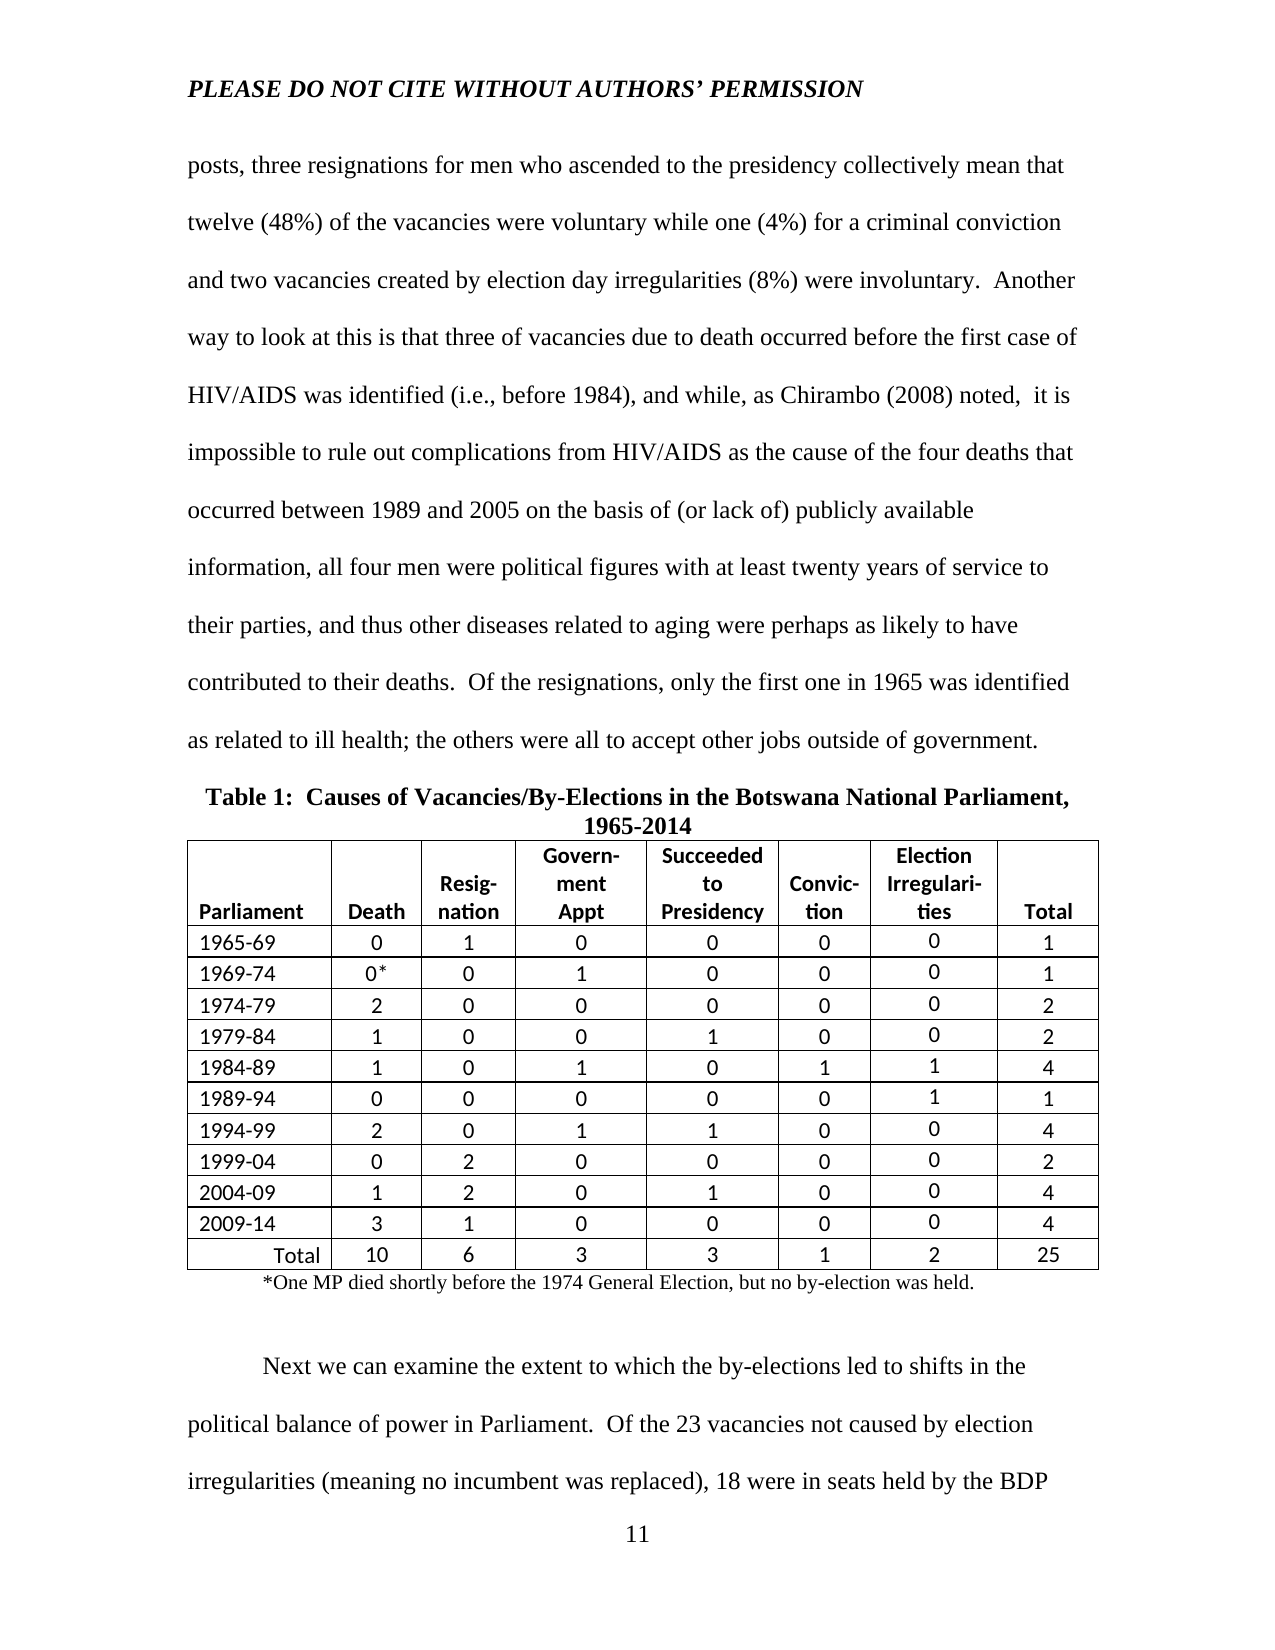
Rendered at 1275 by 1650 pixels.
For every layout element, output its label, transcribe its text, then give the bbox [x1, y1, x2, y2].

table_cell 0 [516, 1145, 646, 1175]
table_header Succeeded to Presidency [647, 841, 778, 925]
table_cell 1 [998, 926, 1098, 956]
table_cell 1 [332, 1176, 421, 1206]
table_cell 2 [871, 1239, 997, 1269]
table_cell 10 [332, 1239, 421, 1269]
table_header Death [332, 841, 421, 925]
table_cell 1 [779, 1051, 870, 1081]
table_cell 0 [647, 958, 778, 988]
table_cell 2 [998, 989, 1098, 1019]
table_cell 1979-84 [188, 1020, 331, 1050]
table_cell 1 [516, 1051, 646, 1081]
table_cell 0 [332, 926, 421, 956]
table_cell 0 [779, 958, 870, 988]
table_cell 1 [516, 958, 646, 988]
table_cell 4 [998, 1051, 1098, 1081]
table_cell 1 [871, 1083, 997, 1113]
table_cell 0 [647, 926, 778, 956]
table_cell 1 [332, 1051, 421, 1081]
table_cell 1999-04 [188, 1145, 331, 1175]
table_cell 0 [516, 1083, 646, 1113]
table_cell 1 [422, 1208, 515, 1238]
table_cell 1974-79 [188, 989, 331, 1019]
table_cell 0 [647, 1208, 778, 1238]
table_cell 0 [779, 1176, 870, 1206]
table_cell 0 [779, 989, 870, 1019]
table_cell 0 [871, 1176, 997, 1206]
table_cell 0 [871, 1145, 997, 1175]
table_cell 0 [779, 1083, 870, 1113]
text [187, 150, 1087, 754]
table_cell 4 [998, 1176, 1098, 1206]
table_cell 1 [647, 1020, 778, 1050]
table_cell 0 [871, 1114, 997, 1144]
table_cell 1 [647, 1176, 778, 1206]
table_cell 0 [516, 1020, 646, 1050]
table_cell 6 [422, 1239, 515, 1269]
table_cell 3 [332, 1208, 421, 1238]
table_cell 4 [998, 1208, 1098, 1238]
table_cell 25 [998, 1239, 1098, 1269]
table_header Election Irregulari-ties [871, 841, 997, 925]
text Table 1: Causes of Vacancies/By-Elections in the Botswana National Parliament, 1965-2014 [187, 782, 1087, 840]
table_cell 0 [332, 1145, 421, 1175]
table_cell 0 [647, 1051, 778, 1081]
table_cell 1 [998, 958, 1098, 988]
table_cell 2004-09 [188, 1176, 331, 1206]
table_cell 1 [871, 1051, 997, 1081]
table_cell 4 [998, 1114, 1098, 1144]
text *One MP died shortly before the 1974 General Election, but no by-election was held. [187, 1270, 1087, 1294]
table_cell 0 [422, 1083, 515, 1113]
table_cell 0 [779, 926, 870, 956]
table_cell 1 [332, 1020, 421, 1050]
table_cell 0 [779, 1020, 870, 1050]
table_cell 2009-14 [188, 1208, 331, 1238]
table_cell 0 [871, 1208, 997, 1238]
table_cell 0 [516, 989, 646, 1019]
table_cell 1 [779, 1239, 870, 1269]
table_cell 3 [647, 1239, 778, 1269]
table_cell 0 [422, 1020, 515, 1050]
table_cell 0 [647, 989, 778, 1019]
table_cell 0 [779, 1145, 870, 1175]
table_cell 0 [779, 1114, 870, 1144]
table_header Resig- nation [422, 841, 515, 925]
table_header Govern-ment Appt [516, 841, 646, 925]
table_cell 1 [998, 1083, 1098, 1113]
table_cell 0 [871, 989, 997, 1019]
table_cell 2 [332, 989, 421, 1019]
table_cell 0 [779, 1208, 870, 1238]
table_cell 1965-69 [188, 926, 331, 956]
table_cell 0 [647, 1145, 778, 1175]
table_cell 1 [516, 1114, 646, 1144]
table_cell 0 [422, 958, 515, 988]
table_cell 0 [516, 1208, 646, 1238]
table_cell 0 [516, 1176, 646, 1206]
table_cell 1969-74 [188, 958, 331, 988]
table_cell Total [188, 1239, 331, 1269]
table_cell 0 [871, 1020, 997, 1050]
table_cell 2 [332, 1114, 421, 1144]
table_cell 0 [647, 1083, 778, 1113]
table_cell 1 [422, 926, 515, 956]
table_cell 0 [422, 1114, 515, 1144]
table_header Parliament [188, 841, 331, 925]
table_cell 0 [422, 989, 515, 1019]
table_cell 3 [516, 1239, 646, 1269]
table_cell 1994-99 [188, 1114, 331, 1144]
table_cell 0* [332, 958, 421, 988]
table_cell 2 [998, 1145, 1098, 1175]
table_cell 2 [422, 1176, 515, 1206]
table_cell 0 [422, 1051, 515, 1081]
table_cell 0 [332, 1083, 421, 1113]
table_cell 0 [516, 926, 646, 956]
table_cell 0 [871, 926, 997, 956]
table_header Total [998, 841, 1098, 925]
table_cell 1989-94 [188, 1083, 331, 1113]
table_cell 2 [998, 1020, 1098, 1050]
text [187, 1351, 1087, 1495]
table_header Convic-tion [779, 841, 870, 925]
table_cell 1984-89 [188, 1051, 331, 1081]
table_cell 1 [647, 1114, 778, 1144]
table_cell 2 [422, 1145, 515, 1175]
table_cell 0 [871, 958, 997, 988]
